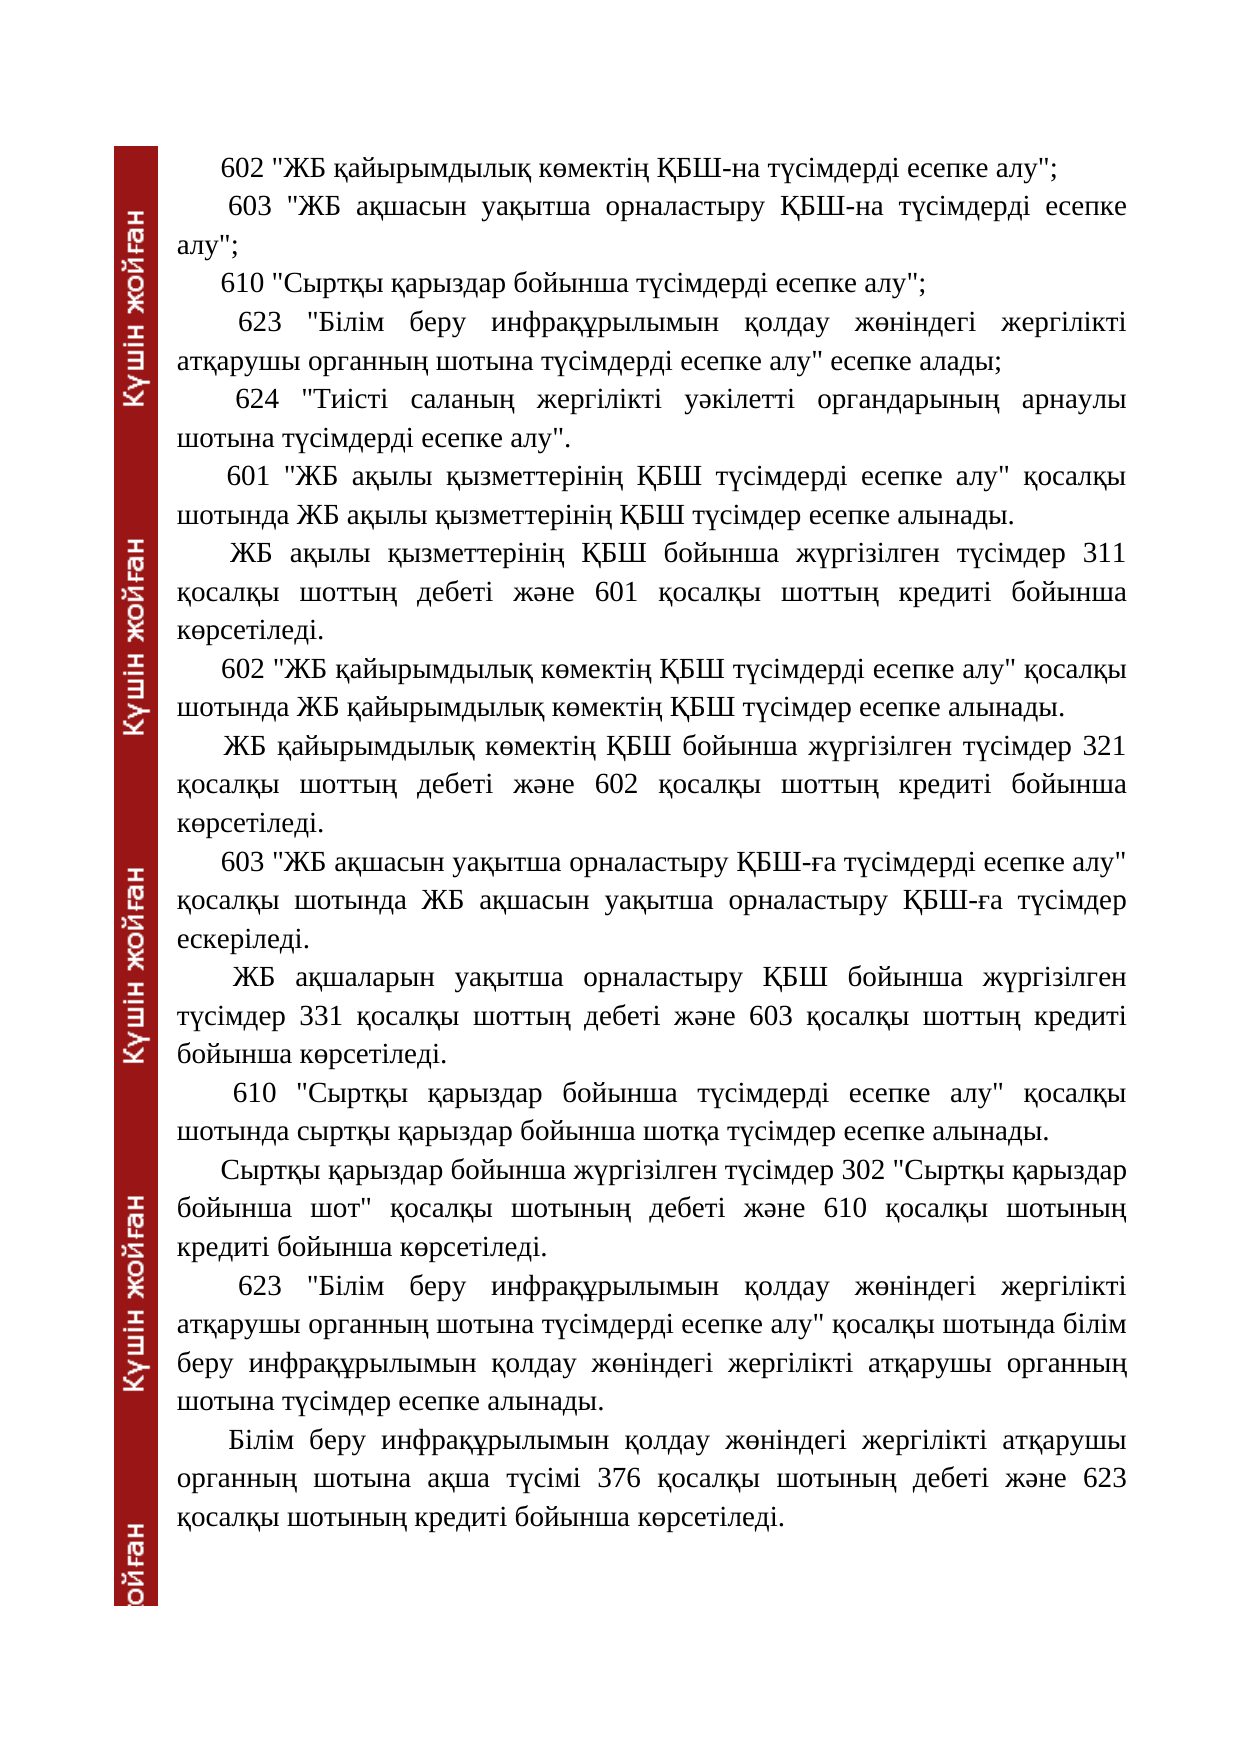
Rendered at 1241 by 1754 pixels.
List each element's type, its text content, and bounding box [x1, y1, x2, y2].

picture [114, 1147, 158, 1152]
picture [114, 299, 158, 304]
text 602 "ЖБ қайырымдылық көмектің ҚБШ-на түсімдерді есепке алу"; [112, 150, 1128, 183]
picture [114, 183, 158, 188]
picture [114, 530, 158, 535]
picture [114, 646, 158, 651]
text 602 "ЖБ қайырымдылық көмектің ҚБШ түсімдерді есепке алу" қосалқы шотында ЖБ қайырымдылық көмектің ҚБШ түсімдер есепке алынады. [112, 651, 1128, 723]
picture [114, 261, 158, 266]
text 624 "Тиісті саланың жергілікті уәкілетті органдарының арнаулы шотына түсімдерді есепке алу". [112, 381, 1128, 453]
picture [114, 723, 158, 728]
text Білім беру инфрақұрылымын қолдау жөніндегі жергілікті атқарушы органның шотына ақша түсімі 376 қосалқы шотының дебеті және 623 қосалқы шотының кредиті бойынша көрсетіледі. [112, 1422, 1128, 1532]
picture [114, 839, 158, 844]
text 623 "Білім беру инфрақұрылымын қолдау жөніндегі жергілікті атқарушы органның шотына түсімдерді есепке алу" есепке алады; [112, 304, 1128, 376]
text 601 "ЖБ ақылы қызметтерінің ҚБШ түсімдерді есепке алу" қосалқы шотында ЖБ ақылы қызметтерінің ҚБШ түсімдер есепке алынады. [112, 458, 1128, 530]
text 623 "Білім беру инфрақұрылымын қолдау жөніндегі жергілікті атқарушы органның шотына түсімдерді есепке алу" қосалқы шотында білім беру инфрақұрылымын қолдау жөніндегі жергілікті атқарушы органның шотына түсімдер есепке алынады. [112, 1268, 1128, 1417]
picture [114, 1263, 158, 1268]
picture [114, 1417, 158, 1422]
text 603 "ЖБ ақшасын уақытша орналастыру ҚБШ-на түсімдерді есепке алу"; [112, 188, 1128, 261]
text 603 "ЖБ ақшасын уақытша орналастыру ҚБШ-ға түсімдерді есепке алу" қосалқы шотында ЖБ ақшасын уақытша орналастыру ҚБШ-ға түсімдер ескеріледі. [112, 844, 1128, 954]
picture [114, 376, 158, 381]
picture [114, 1070, 158, 1075]
text 610 "Сыртқы қарыздар бойынша түсімдерді есепке алу" қосалқы шотында сыртқы қарыздар бойынша шотқа түсімдер есепке алынады. [112, 1075, 1128, 1147]
text ЖБ ақшаларын уақытша орналастыру ҚБШ бойынша жүргізілген түсімдер 331 қосалқы шоттың дебеті және 603 қосалқы шоттың кредиті бойынша көрсетіледі. [112, 959, 1128, 1070]
text 610 "Сыртқы қарыздар бойынша түсімдерді есепке алу"; [112, 266, 1128, 299]
picture [114, 1532, 158, 1606]
text ЖБ ақылы қызметтерінің ҚБШ бойынша жүргізілген түсімдер 311 қосалқы шоттың дебеті және 601 қосалқы шоттың кредиті бойынша көрсетіледі. [112, 535, 1128, 646]
picture [114, 453, 158, 458]
text Сыртқы қарыздар бойынша жүргізілген түсімдер 302 "Сыртқы қарыздар бойынша шот" қосалқы шотының дебеті және 610 қосалқы шотының кредиті бойынша көрсетіледі. [112, 1152, 1128, 1263]
picture [114, 146, 158, 150]
picture [114, 954, 158, 959]
text ЖБ қайырымдылық көмектің ҚБШ бойынша жүргізілген түсімдер 321 қосалқы шоттың дебеті және 602 қосалқы шоттың кредиті бойынша көрсетіледі. [112, 728, 1128, 839]
